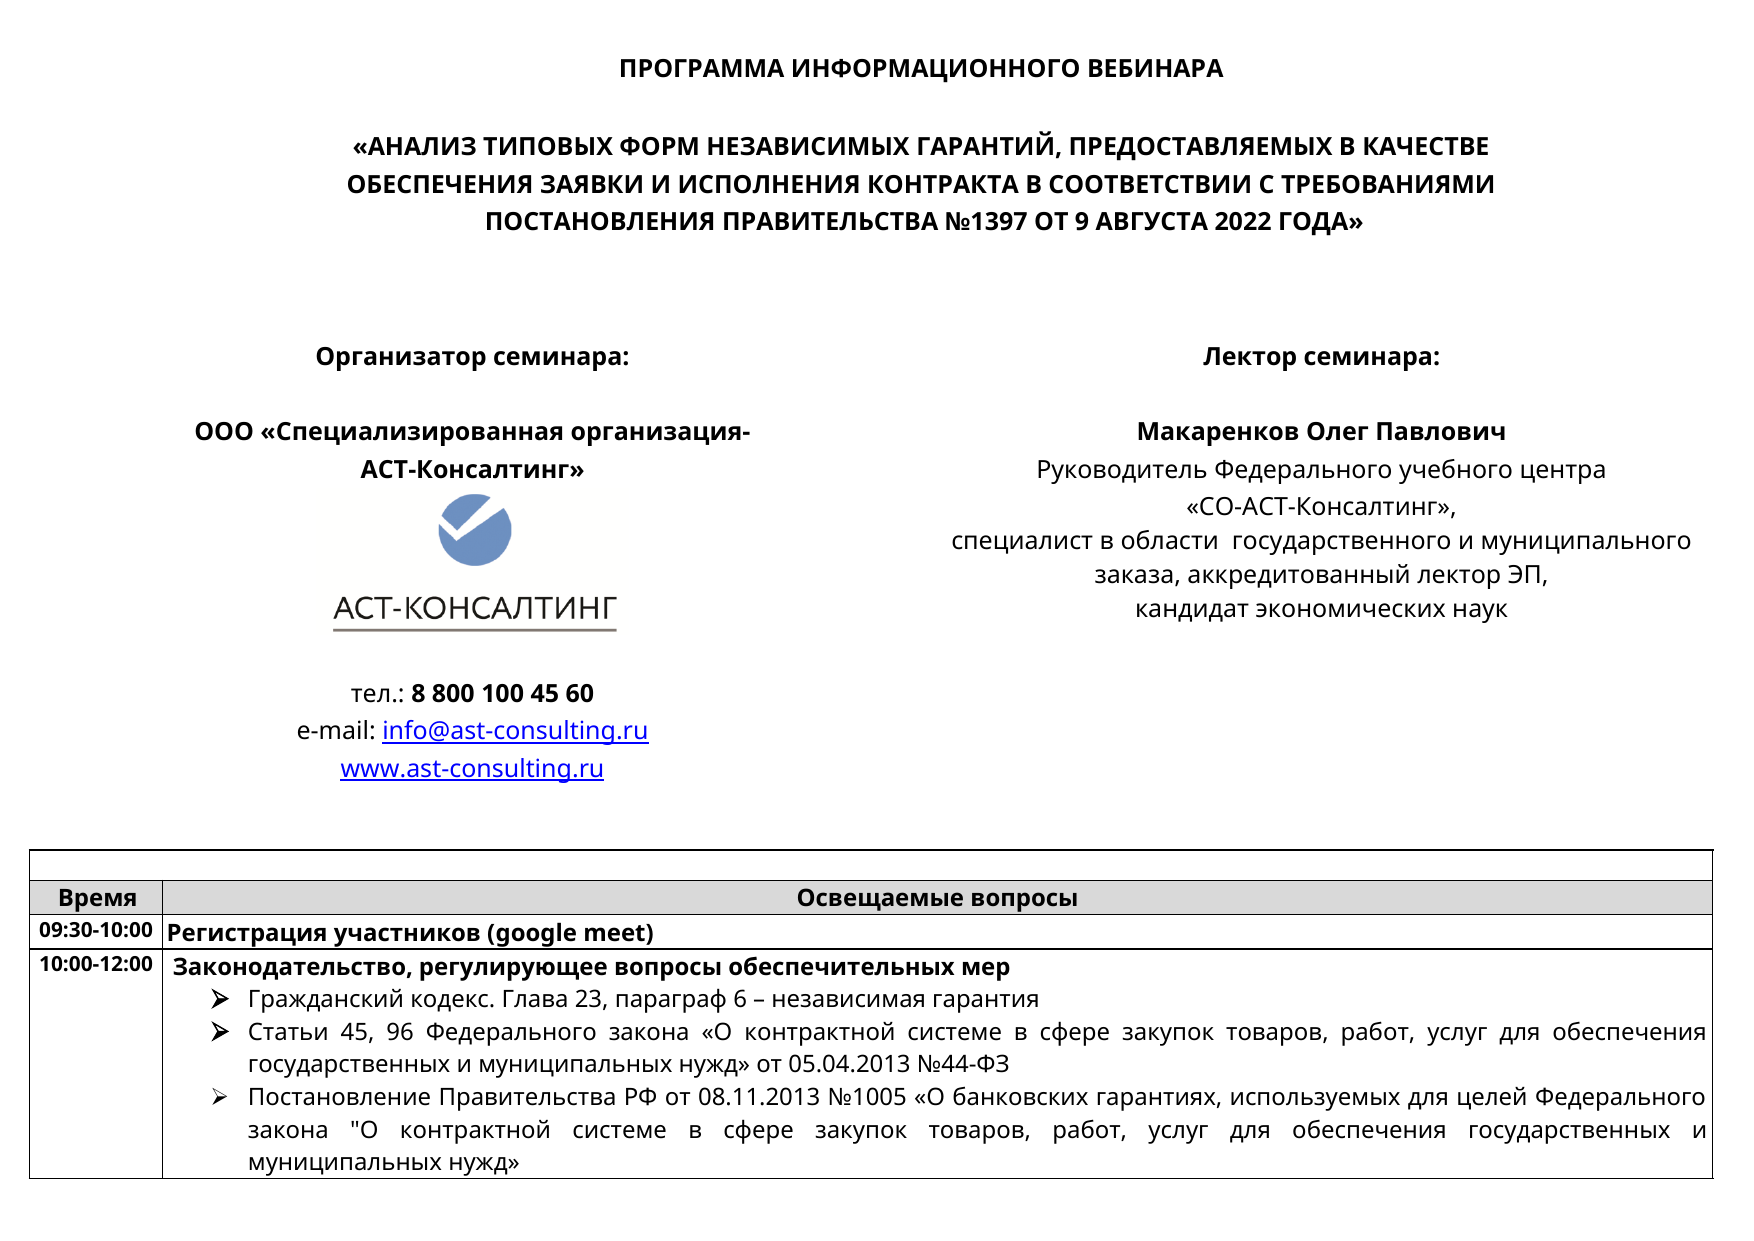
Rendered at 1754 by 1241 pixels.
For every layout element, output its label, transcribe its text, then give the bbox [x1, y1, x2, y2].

table_cell Регистрация участников (google meet) [163, 915, 1712, 948]
table_header Лектор семинара: Макаренков Олег Павлович Руководитель Федерального учебного центра «СО-АСТ-Консалтинг», специалист в области государственного и муниципального заказа, аккредитованный лектор ЭП, кандидат экономических наук [915, 335, 1727, 784]
table_cell Освещаемые вопросы [163, 881, 1712, 914]
text ОБЕСПЕЧЕНИЯ ЗАЯВКИ И ИСПОЛНЕНИЯ КОНТРАКТА В СООТВЕТСТВИИ С ТРЕБОВАНИЯМИ [118, 166, 1724, 201]
table_cell 09:30-10:00 [30, 915, 162, 948]
table_header Организатор семинара: ООО «Специализированная организация- АСТ-Консалтинг» тел.: 8 800 100 45 60 e-mail: info@ast-consulting.ru www.ast-consulting.ru [29, 335, 915, 784]
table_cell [163, 950, 1712, 1178]
table_header [30, 851, 1712, 879]
text ПРОГРАММА ИНФОРМАЦИОННОГО ВЕБИНАРА [118, 50, 1724, 84]
table_cell Время [30, 881, 162, 914]
table_cell 10:00-12:00 [30, 950, 162, 1178]
text ПОСТАНОВЛЕНИЯ ПРАВИТЕЛЬСТВА №1397 ОТ 9 АВГУСТА 2022 ГОДА» [118, 204, 1724, 238]
text «АНАЛИЗ ТИПОВЫХ ФОРМ НЕЗАВИСИМЫХ ГАРАНТИЙ, ПРЕДОСТАВЛЯЕМЫХ В КАЧЕСТВЕ [118, 129, 1724, 163]
picture [316, 488, 629, 635]
